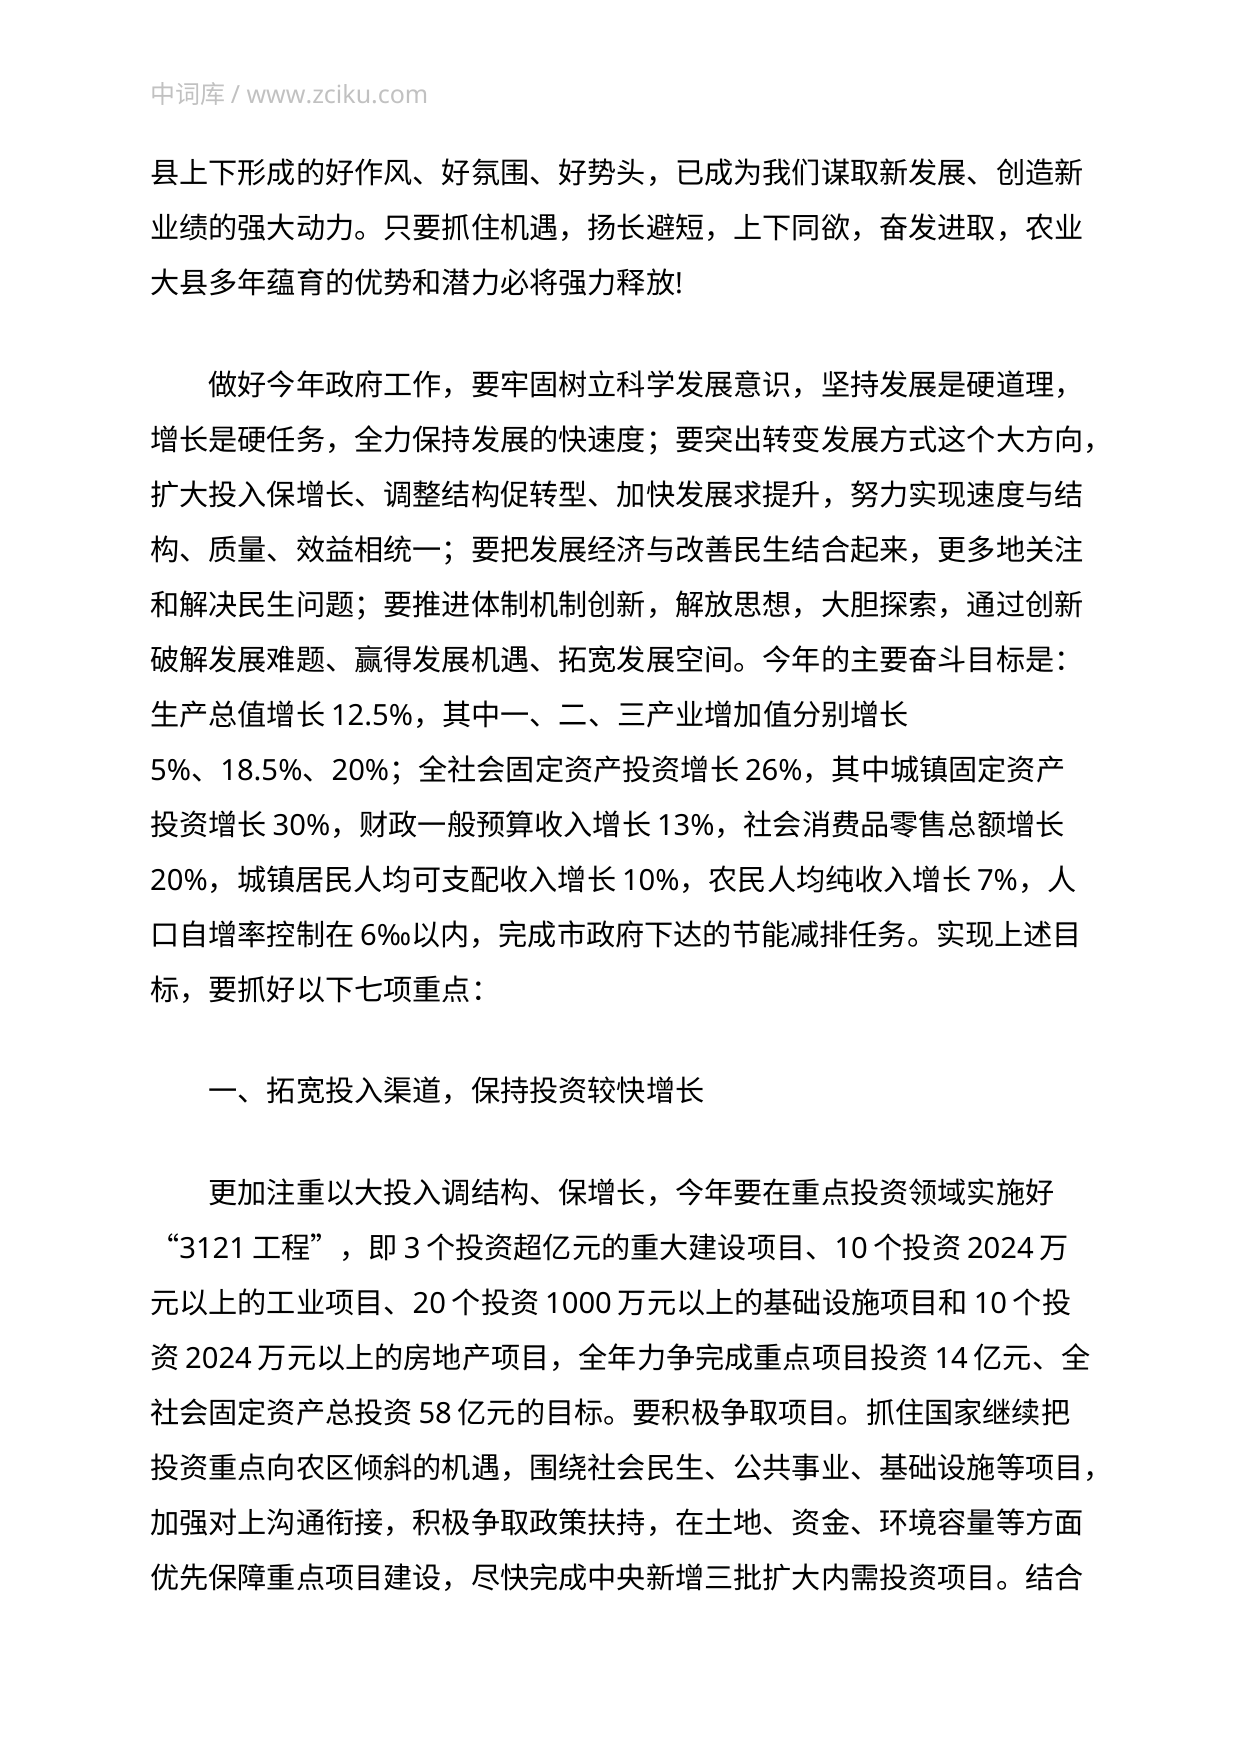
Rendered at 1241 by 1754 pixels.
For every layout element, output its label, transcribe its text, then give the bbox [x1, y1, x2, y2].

text 一、拓宽投入渠道，保持投资较快增长 [150, 1068, 1090, 1110]
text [150, 150, 1090, 302]
text 做好今年政府工作，要牢固树立科学发展意识，坚持发展是硬道理，增长是硬任务，全力保持发展的快速度；要突出转变发展方式这个大方向，扩大投入保增长、调整结构促转型、加快发展求提升，努力实现速度与结构、质量、效益相统一；要把发展经济与改善民生结合起来，更多地关注和解决民生问题；要推进体制机制创新，解放思想，大胆探索，通过创新破解发展难题、赢得发展机遇、拓宽发展空间。今年的主要奋斗目标是：生产总值增长12.5%，其中一、二、三产业增加值分别增长5%、18.5%、20%；全社会固定资产投资增长26%，其中城镇固定资产投资增长30%，财政一般预算收入增长13%，社会消费品零售总额增长20%，城镇居民人均可支配收入增长10%，农民人均纯收入增长7%，人口自增率控制在6‰以内，完成市政府下达的节能减排任务。实现上述目标，要抓好以下七项重点： [150, 362, 1090, 1008]
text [150, 1170, 1090, 1597]
